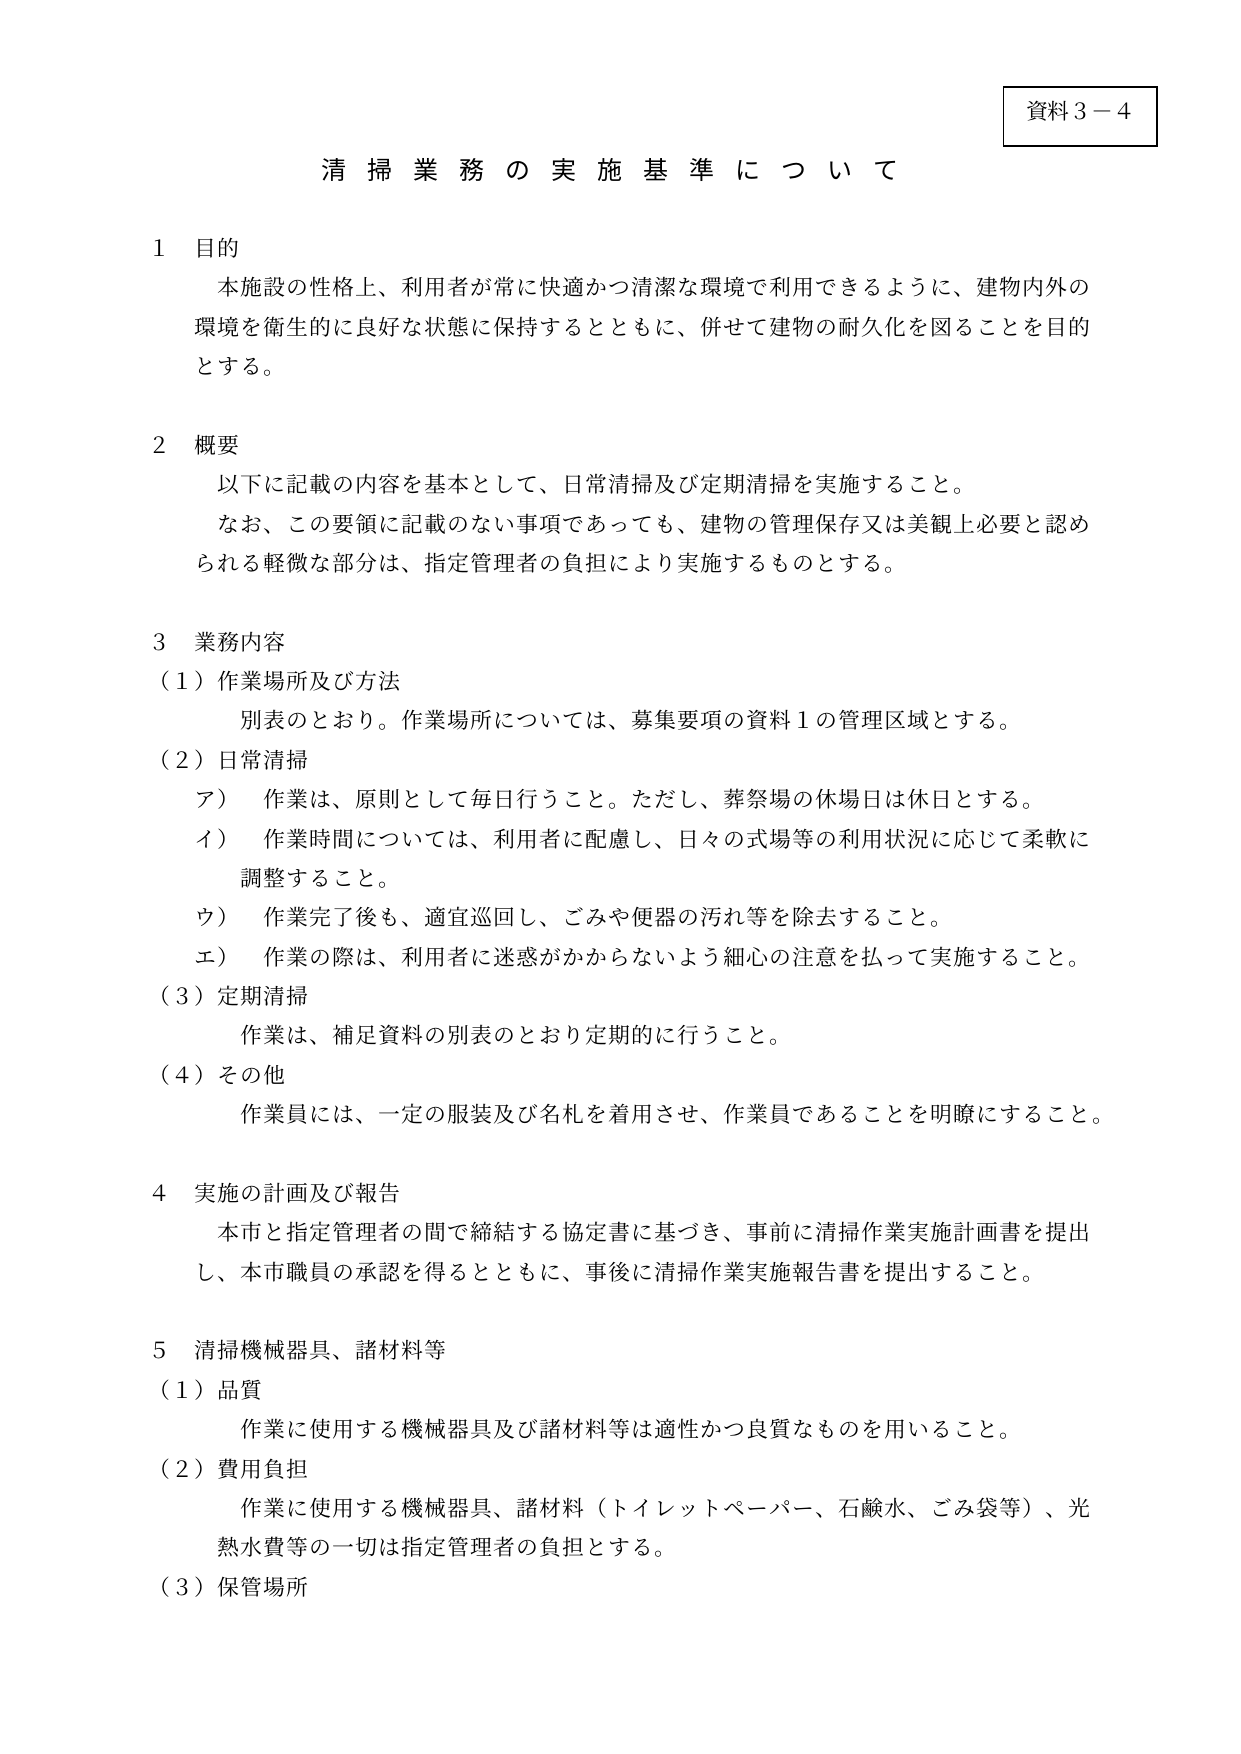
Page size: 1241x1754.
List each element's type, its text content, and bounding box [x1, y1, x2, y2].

text ア） 作業は、原則として毎日行うこと。ただし、葬祭場の休場日は休日とする。 [148, 778, 1092, 818]
text エ） 作業の際は、利用者に迷惑がかからないよう細心の注意を払って実施すること。 [148, 936, 1092, 975]
text なお、この要領に記載のない事項であっても、建物の管理保存又は美観上必要と認められる軽微な部分は、指定管理者の負担により実施するものとする。 [148, 503, 1092, 582]
text （２）日常清掃 [148, 739, 1092, 778]
text （２）費用負担 [148, 1448, 1092, 1487]
text ４ 実施の計画及び報告 [148, 1172, 1092, 1212]
text 作業に使用する機械器具及び諸材料等は適性かつ良質なものを用いること。 [148, 1408, 1092, 1448]
text 作業は、補足資料の別表のとおり定期的に行うこと。 [148, 1015, 1092, 1054]
text （１）品質 [148, 1369, 1092, 1408]
text 作業員には、一定の服装及び名札を着用させ、作業員であることを明瞭にすること。 [217, 1093, 1092, 1133]
text 作業に使用する機械器具、諸材料（トイレットペーパー、石鹸水、ごみ袋等）、光熱水費等の一切は指定管理者の負担とする。 [148, 1487, 1092, 1566]
text 別表のとおり。作業場所については、募集要項の資料１の管理区域とする。 [148, 700, 1092, 739]
text 本施設の性格上、利用者が常に快適かつ清潔な環境で利用できるように、建物内外の環境を衛生的に良好な状態に保持するとともに、併せて建物の耐久化を図ることを目的とする。 [194, 267, 1092, 385]
text ３ 業務内容 [148, 621, 1092, 660]
text （３）保管場所 [148, 1566, 1092, 1605]
text ２ 概要 [148, 424, 1092, 463]
text １ 目的 [148, 227, 1092, 267]
text （１）作業場所及び方法 [148, 660, 1092, 700]
text 清掃業務の実施基準について [148, 148, 1092, 188]
text イ） 作業時間については、利用者に配慮し、日々の式場等の利用状況に応じて柔軟に調整すること。 [148, 818, 1092, 897]
text （４）その他 [148, 1054, 1092, 1093]
text ５ 清掃機械器具、諸材料等 [148, 1330, 1092, 1369]
text 以下に記載の内容を基本として、日常清掃及び定期清掃を実施すること。 [171, 463, 1092, 503]
text （３）定期清掃 [148, 975, 1092, 1015]
text 本市と指定管理者の間で締結する協定書に基づき、事前に清掃作業実施計画書を提出し、本市職員の承認を得るとともに、事後に清掃作業実施報告書を提出すること。 [190, 1212, 1092, 1290]
text ウ） 作業完了後も、適宜巡回し、ごみや便器の汚れ等を除去すること。 [148, 897, 1092, 936]
